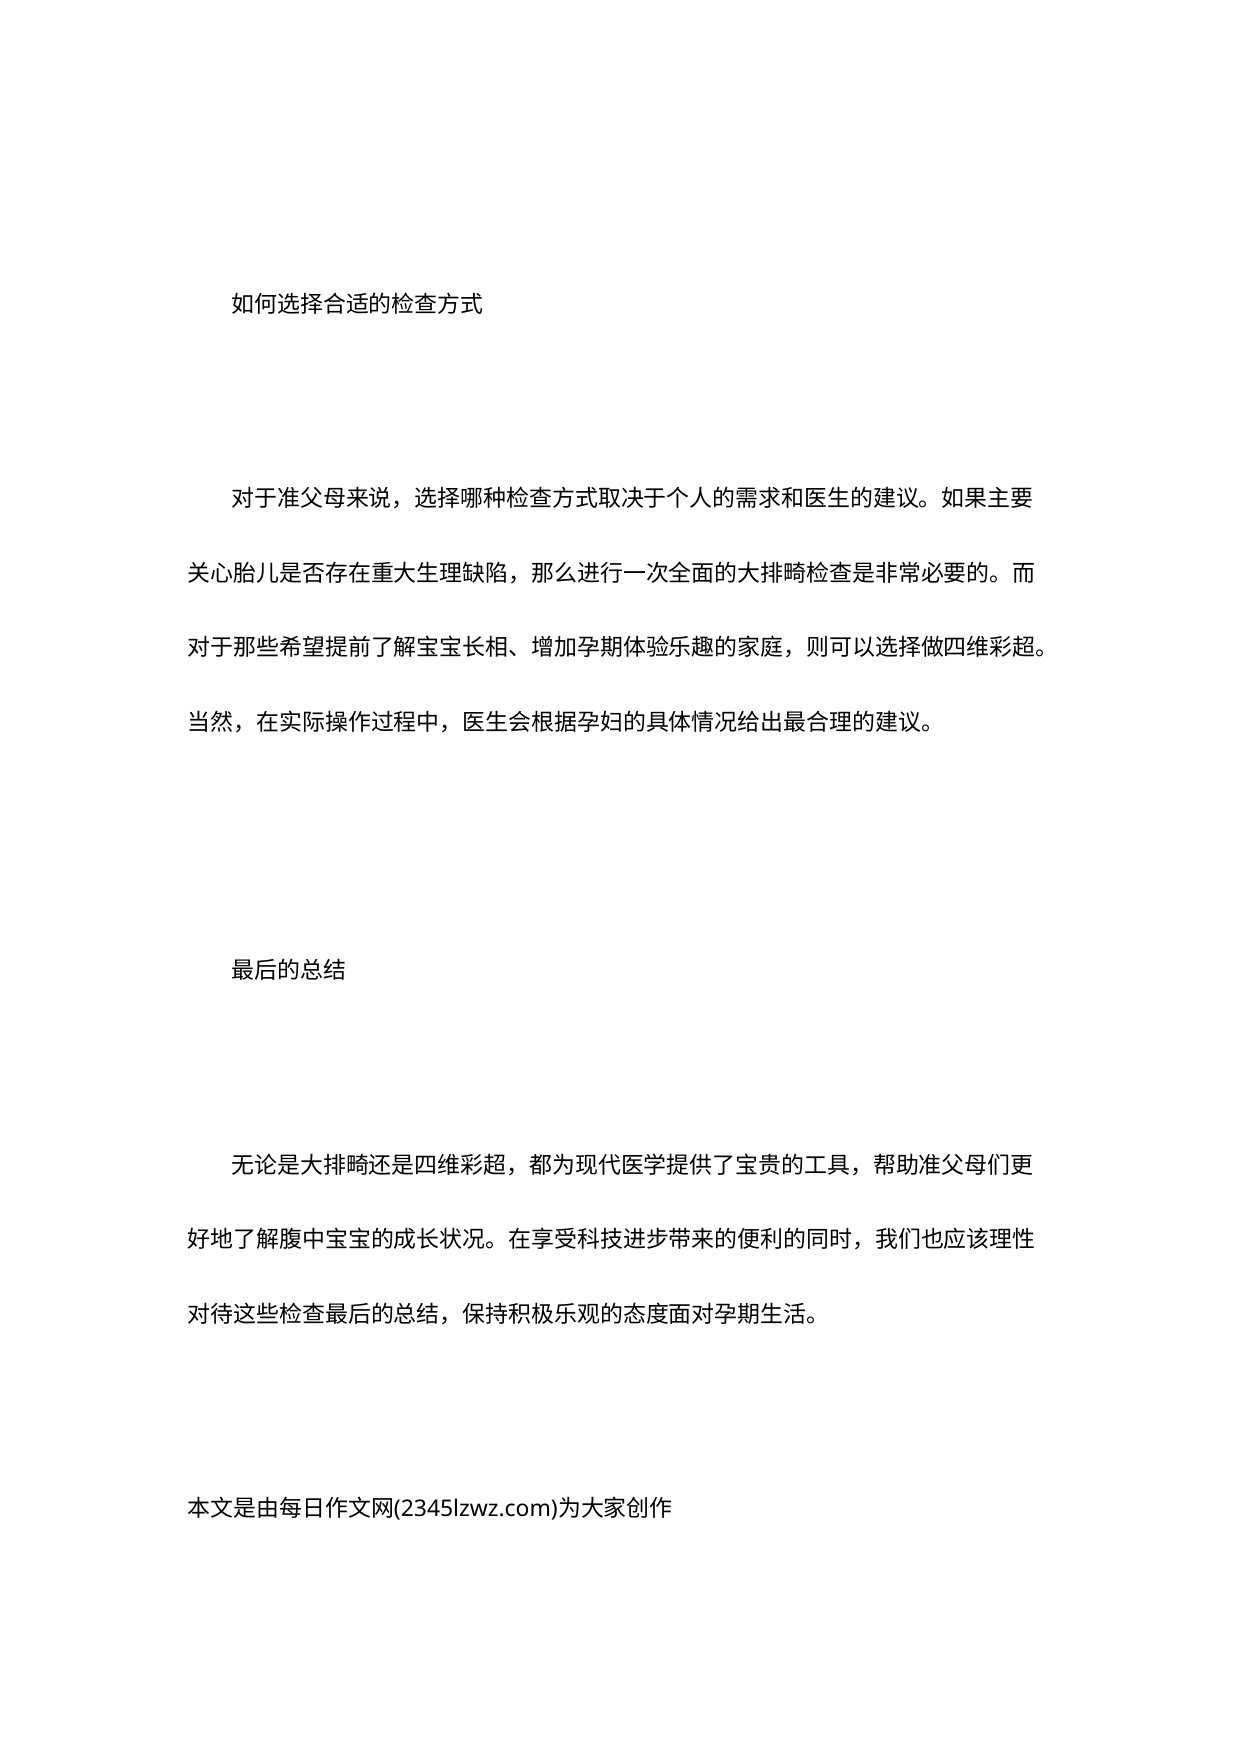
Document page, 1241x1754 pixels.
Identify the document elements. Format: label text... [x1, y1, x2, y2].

text 对于准父母来说，选择哪种检查方式取决于个人的需求和医生的建议。如果主要关心胎儿是否存在重大生理缺陷，那么进行一次全面的大排畸检查是非常必要的。而对于那些希望提前了解宝宝长相、增加孕期体验乐趣的家庭，则可以选择做四维彩超。当然，在实际操作过程中，医生会根据孕妇的具体情况给出最合理的建议。 [187, 464, 1053, 753]
text 最后的总结 [187, 936, 1053, 1001]
text 本文是由每日作文网(2345lzwz.com)为大家创作 [187, 1474, 1053, 1539]
text 无论是大排畸还是四维彩超，都为现代医学提供了宝贵的工具，帮助准父母们更好地了解腹中宝宝的成长状况。在享受科技进步带来的便利的同时，我们也应该理性对待这些检查最后的总结，保持积极乐观的态度面对孕期生活。 [187, 1131, 1053, 1345]
text 如何选择合适的检查方式 [187, 270, 1053, 335]
